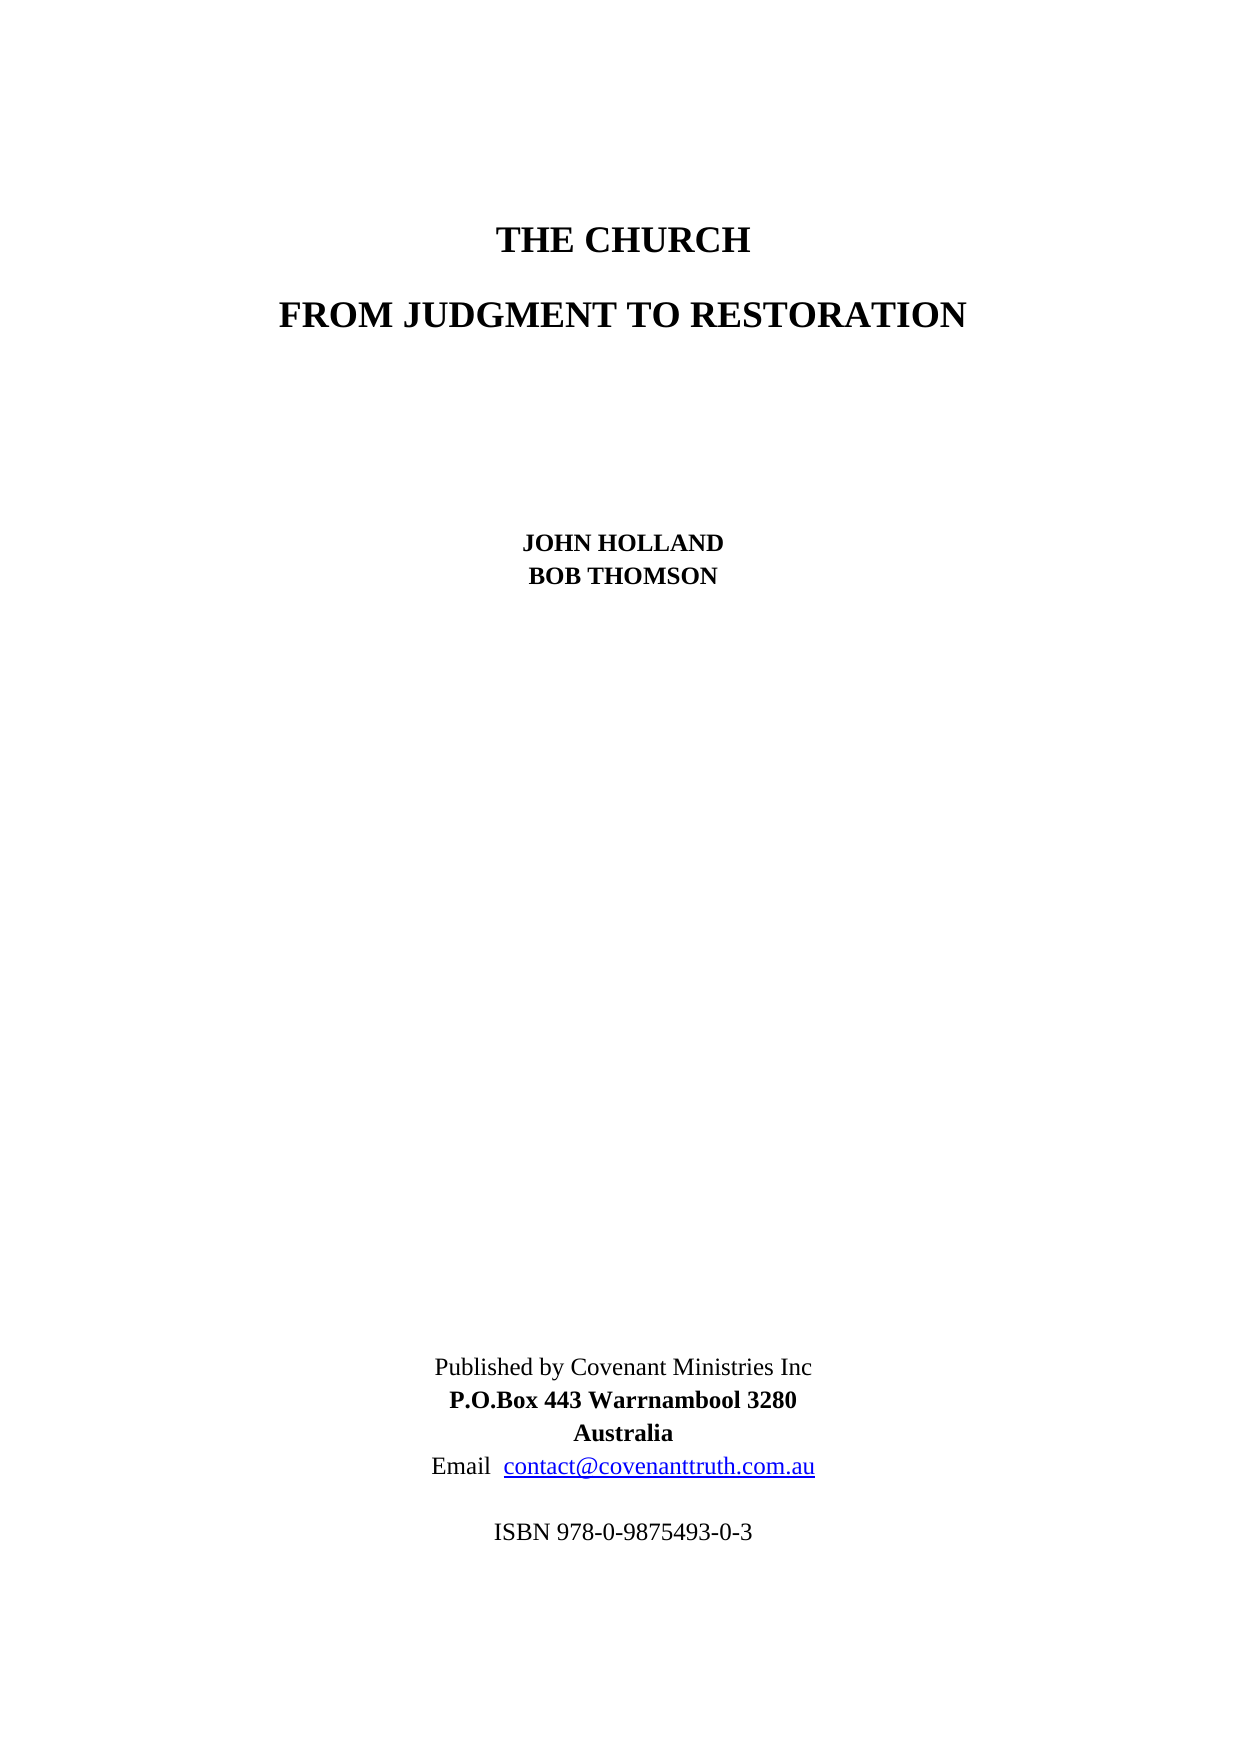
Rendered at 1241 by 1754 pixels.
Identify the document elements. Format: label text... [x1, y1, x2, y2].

text Warrnambool 3280 [124, 1385, 1122, 1414]
text THE CHURCH [124, 218, 1122, 261]
text Email contact@covenanttruth.com.au [124, 1451, 1122, 1480]
text BOB THOMSON [124, 561, 1122, 590]
text Published by Covenant Ministries Inc [124, 1352, 1122, 1381]
text FROM JUDGMENT TO RESTORATION [124, 292, 1122, 335]
text ISBN 978-0-9875493-0-3 [124, 1517, 1122, 1546]
text JOHN HOLLAND [124, 528, 1122, 557]
